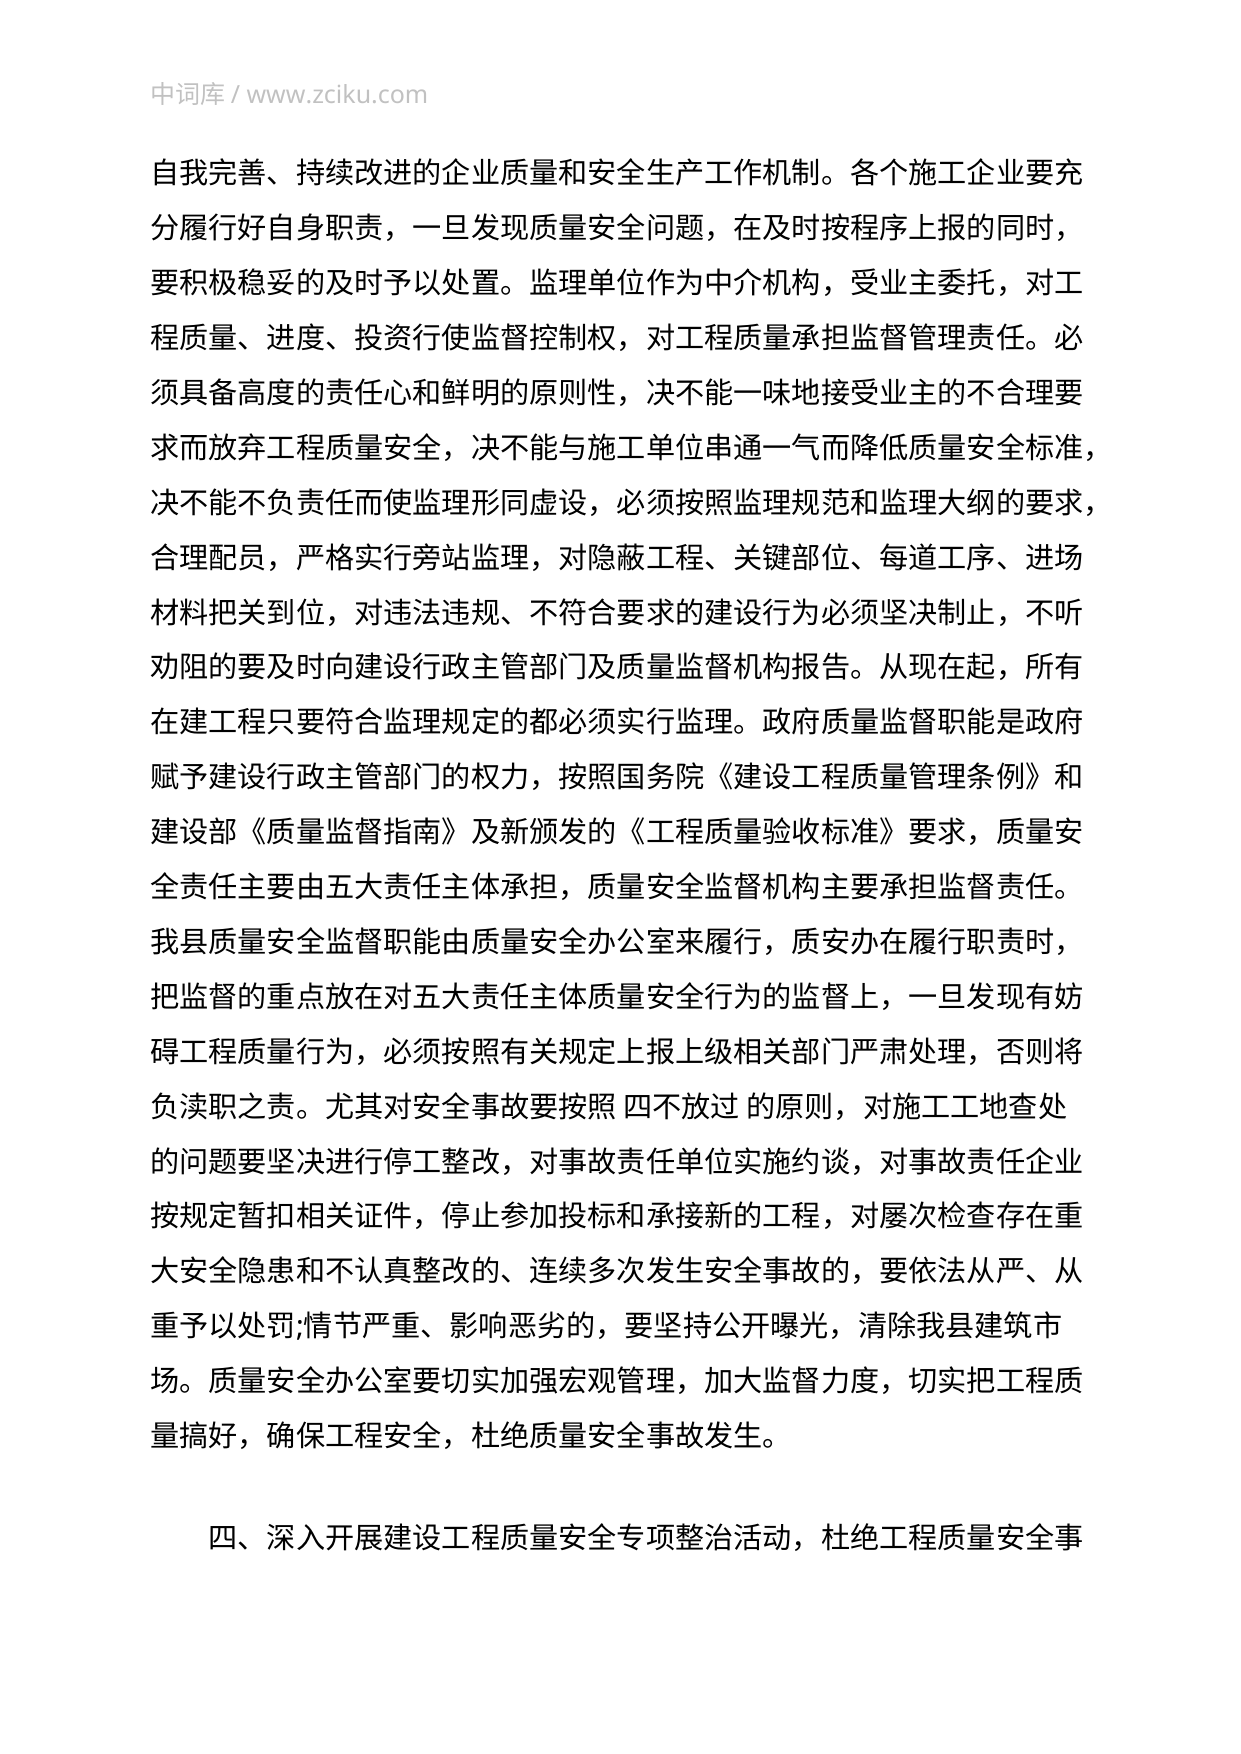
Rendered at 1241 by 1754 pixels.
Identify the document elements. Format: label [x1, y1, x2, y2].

text [150, 150, 1090, 1455]
text [150, 1514, 1090, 1557]
